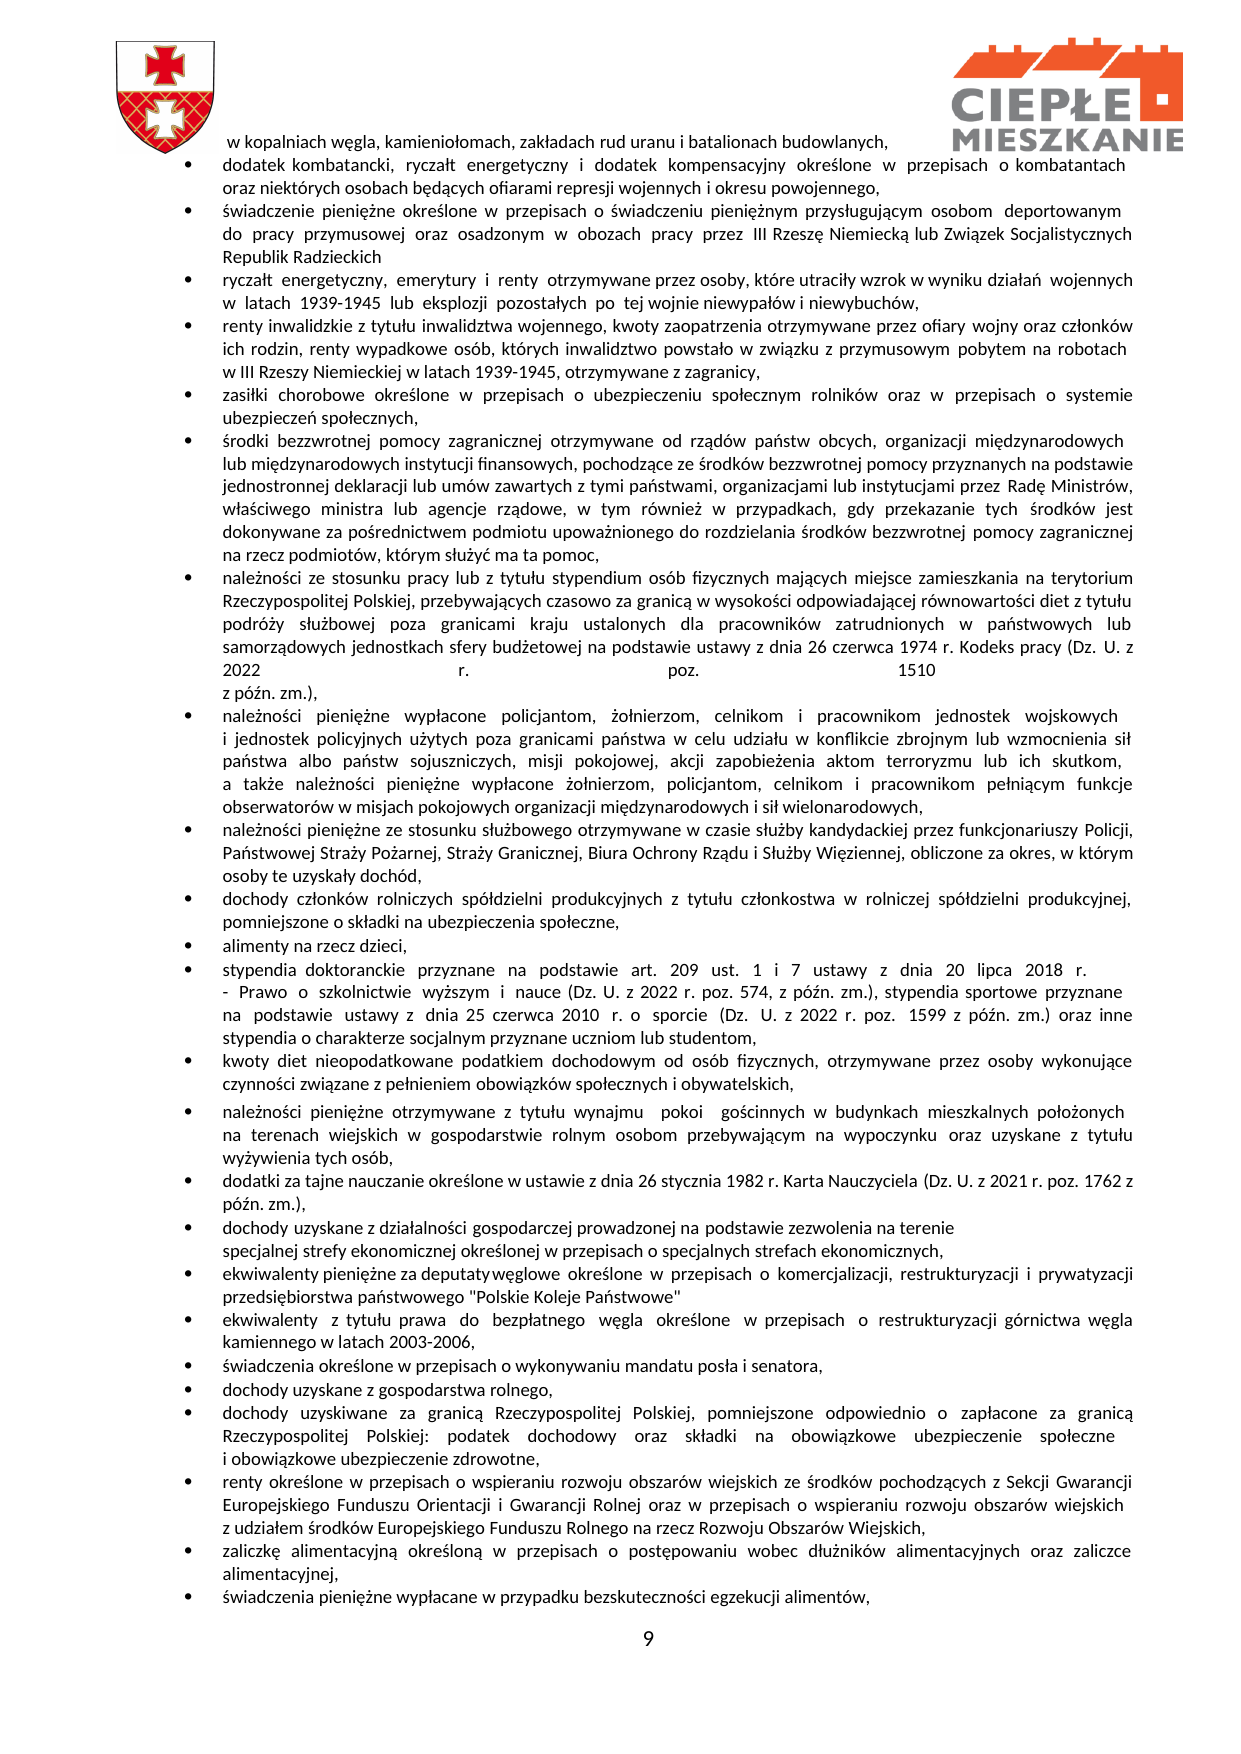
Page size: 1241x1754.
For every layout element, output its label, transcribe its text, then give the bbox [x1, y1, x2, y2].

list stypendia doktoranckie przyznane na podstawie art. 209 ust. 1 i 7 ustawy z dnia 20 lipca 2018 r. [185, 957, 1133, 981]
list dochody uzyskane z działalności gospodarczej prowadzonej na podstawie zezwolenia na terenie [185, 1215, 1133, 1239]
list dochody uzyskane z gospodarstwa rolnego, [185, 1378, 1133, 1401]
list ryczałt energetyczny, emerytury i renty otrzymywane przez osoby, które utraciły wzrok w wyniku działań wojennych w latach 1939-1945 lub eksplozji pozostałych po tej wojnie niewypałów i niewybuchów, [185, 268, 1133, 314]
list dochody uzyskiwane za granicą Rzeczypospolitej Polskiej, pomniejszone odpowiednio o zapłacone za granicą Rzeczypospolitej Polskiej: podatek dochodowy oraz składki na obowiązkowe ubezpieczenie społeczne i obowiązkowe ubezpieczenie zdrowotne, [185, 1401, 1133, 1470]
list kwoty diet nieopodatkowane podatkiem dochodowym od osób fizycznych, otrzymywane przez osoby wykonujące czynności związane z pełnieniem obowiązków społecznych i obywatelskich, [185, 1049, 1133, 1095]
list świadczenia pieniężne wypłacane w przypadku bezskuteczności egzekucji alimentów, [185, 1585, 1133, 1609]
text - Prawo o szkolnictwie wyższym i nauce (Dz. U. z 2022 r. poz. 574, z późn. zm.), stypendia sportowe przyznane na podstawie ustawy z dnia 25 czerwca 2010 r. o sporcie (Dz. U. z 2022 r. poz. 1599 z późn. zm.) oraz inne stypendia o charakterze socjalnym przyznane uczniom lub studentom, [222, 981, 1133, 1049]
picture [115, 41, 220, 154]
list ekwiwalenty pieniężne za deputaty węglowe określone w przepisach o komercjalizacji, restrukturyzacji i prywatyzacji przedsiębiorstwa państwowego "Polskie Koleje Państwowe" [185, 1262, 1133, 1308]
list renty określone w przepisach o wspieraniu rozwoju obszarów wiejskich ze środków pochodzących z Sekcji Gwarancji Europejskiego Funduszu Orientacji i Gwarancji Rolnej oraz w przepisach o wspieraniu rozwoju obszarów wiejskich z udziałem środków Europejskiego Funduszu Rolnego na rzecz Rozwoju Obszarów Wiejskich, [185, 1470, 1133, 1539]
list dodatki za tajne nauczanie określone w ustawie z dnia 26 stycznia 1982 r. Karta Nauczyciela (Dz. U. z 2021 r. poz. 1762 z późn. zm.), [185, 1169, 1133, 1215]
list należności pieniężne otrzymywane z tytułu wynajmu pokoi gościnnych w budynkach mieszkalnych położonych na terenach wiejskich w gospodarstwie rolnym osobom przebywającym na wypoczynku oraz uzyskane z tytułu wyżywienia tych osób, [185, 1101, 1133, 1169]
list renty inwalidzkie z tytułu inwalidztwa wojennego, kwoty zaopatrzenia otrzymywane przez ofiary wojny oraz członków ich rodzin, renty wypadkowe osób, których inwalidztwo powstało w związku z przymusowym pobytem na robotach w III Rzeszy Niemieckiej w latach 1939-1945, otrzymywane z zagranicy, [185, 314, 1133, 383]
list alimenty na rzecz dzieci, [185, 933, 1133, 957]
list zasiłki chorobowe określone w przepisach o ubezpieczeniu społecznym rolników oraz w przepisach o systemie ubezpieczeń społecznych, [185, 383, 1133, 429]
list należności pieniężne ze stosunku służbowego otrzymywane w czasie służby kandydackiej przez funkcjonariuszy Policji, Państwowej Straży Pożarnej, Straży Granicznej, Biura Ochrony Rządu i Służby Więziennej, obliczone za okres, w którym osoby te uzyskały dochód, [185, 818, 1133, 887]
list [185, 130, 1133, 153]
list należności pieniężne wypłacone policjantom, żołnierzom, celnikom i pracownikom jednostek wojskowych i jednostek policyjnych użytych poza granicami państwa w celu udziału w konflikcie zbrojnym lub wzmocnienia sił państwa albo państw sojuszniczych, misji pokojowej, akcji zapobieżenia aktom terroryzmu lub ich skutkom, a także należności pieniężne wypłacone żołnierzom, policjantom, celnikom i pracownikom pełniącym funkcje obserwatorów w misjach pokojowych organizacji międzynarodowych i sił wielonarodowych, [185, 704, 1133, 818]
list świadczenia określone w przepisach o wykonywaniu mandatu posła i senatora, [185, 1354, 1133, 1377]
list należności ze stosunku pracy lub z tytułu stypendium osób fizycznych mających miejsce zamieszkania na terytorium Rzeczypospolitej Polskiej, przebywających czasowo za granicą w wysokości odpowiadającej równowartości diet z tytułu podróży służbowej poza granicami kraju ustalonych dla pracowników zatrudnionych w państwowych lub samorządowych jednostkach sfery budżetowej na podstawie ustawy z dnia 26 czerwca 1974 r. Kodeks pracy (Dz. U. z 2022 r. poz. 1510 z późn. zm.), [185, 566, 1133, 704]
list ekwiwalenty z tytułu prawa do bezpłatnego węgla określone w przepisach o restrukturyzacji górnictwa węgla kamiennego w latach 2003-2006, [185, 1308, 1133, 1354]
text specjalnej strefy ekonomicznej określonej w przepisach o specjalnych strefach ekonomicznych, [222, 1239, 1133, 1262]
list środki bezzwrotnej pomocy zagranicznej otrzymywane od rządów państw obcych, organizacji międzynarodowych lub międzynarodowych instytucji finansowych, pochodzące ze środków bezzwrotnej pomocy przyznanych na podstawie jednostronnej deklaracji lub umów zawartych z tymi państwami, organizacjami lub instytucjami przez Radę Ministrów, właściwego ministra lub agencje rządowe, w tym również w przypadkach, gdy przekazanie tych środków jest dokonywane za pośrednictwem podmiotu upoważnionego do rozdzielania środków bezzwrotnej pomocy zagranicznej na rzecz podmiotów, którym służyć ma ta pomoc, [185, 429, 1133, 566]
picture [951, 37, 1183, 152]
list świadczenie pieniężne określone w przepisach o świadczeniu pieniężnym przysługującym osobom deportowanym do pracy przymusowej oraz osadzonym w obozach pracy przez III Rzeszę Niemiecką lub Związek Socjalistycznych Republik Radzieckich [185, 199, 1133, 268]
list zaliczkę alimentacyjną określoną w przepisach o postępowaniu wobec dłużników alimentacyjnych oraz zaliczce alimentacyjnej, [185, 1539, 1133, 1585]
list dodatek kombatancki, ryczałt energetyczny i dodatek kompensacyjny określone w przepisach o kombatantach oraz niektórych osobach będących ofiarami represji wojennych i okresu powojennego, [185, 153, 1133, 199]
list dochody członków rolniczych spółdzielni produkcyjnych z tytułu członkostwa w rolniczej spółdzielni produkcyjnej, pomniejszone o składki na ubezpieczenia społeczne, [185, 887, 1133, 933]
